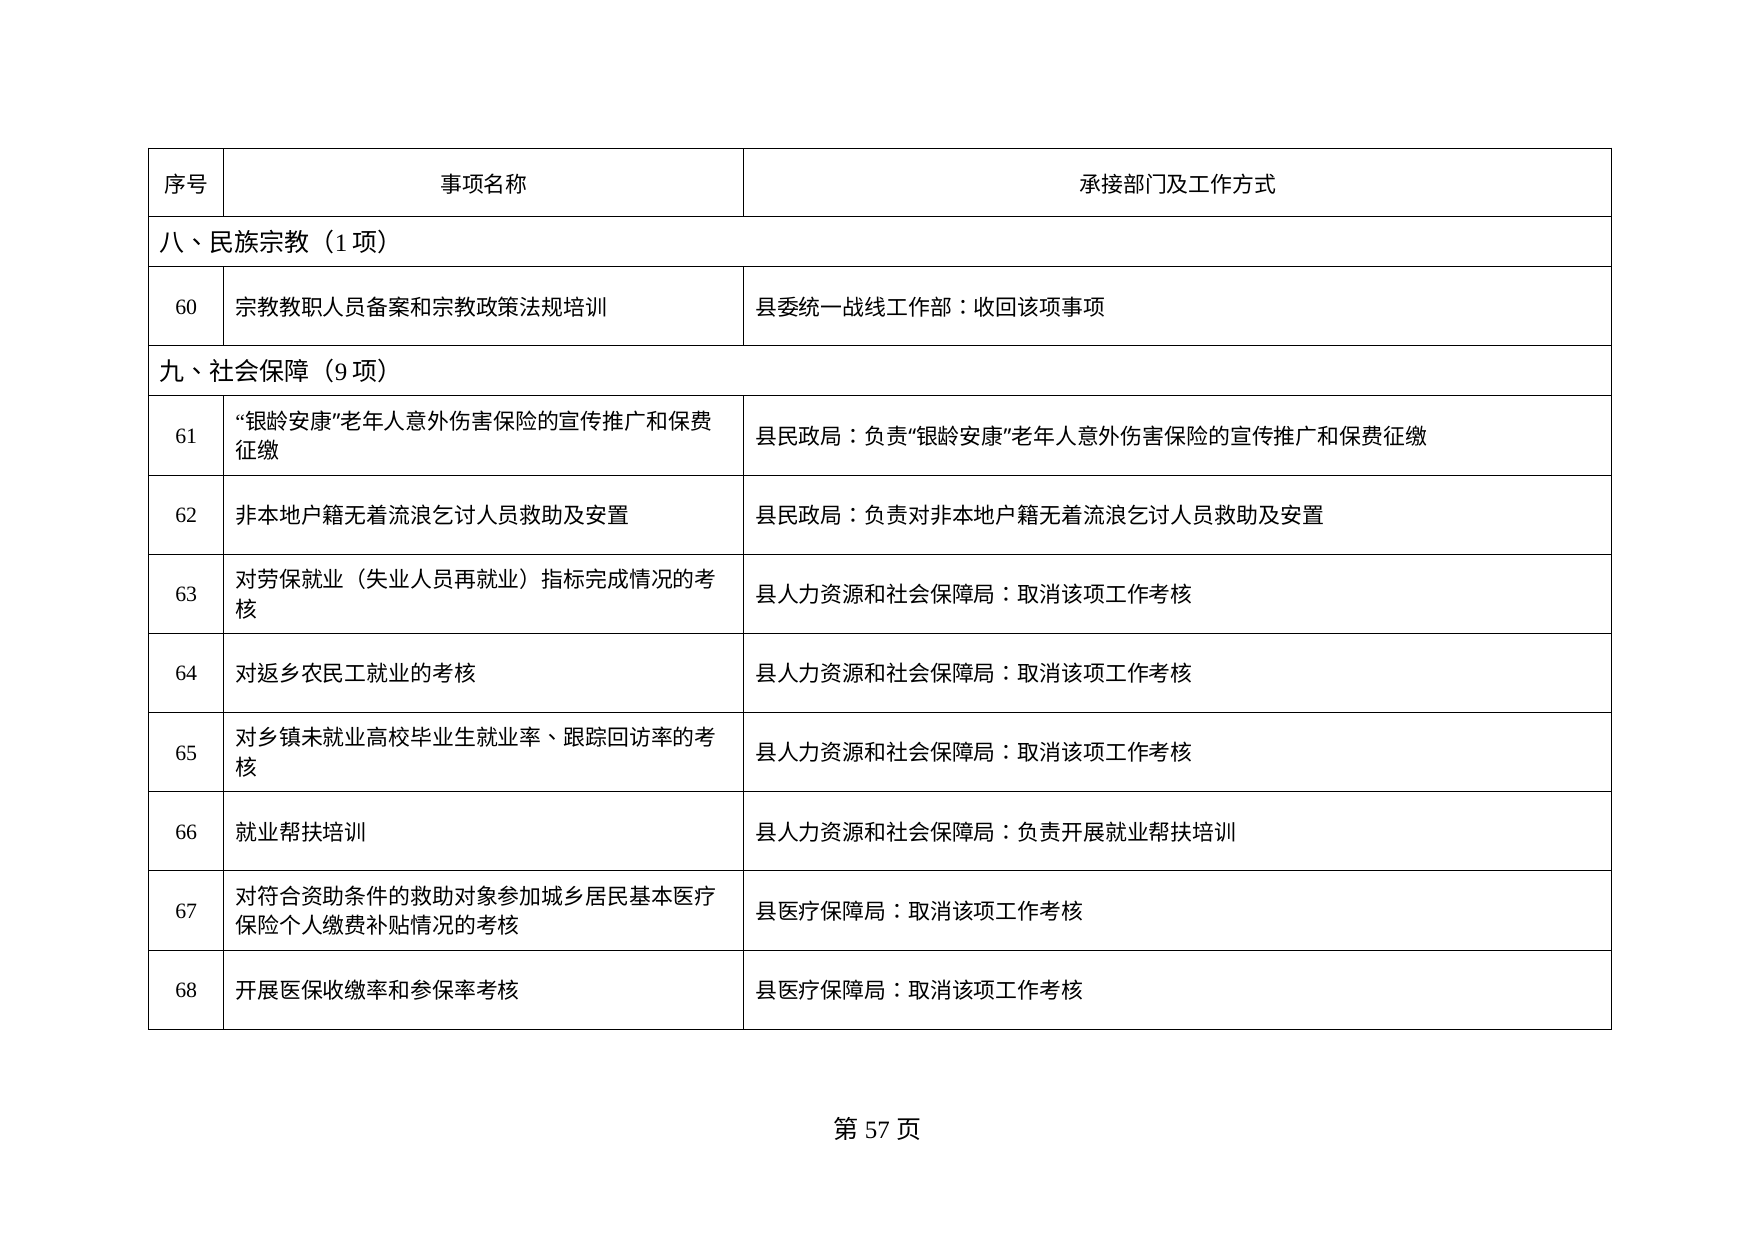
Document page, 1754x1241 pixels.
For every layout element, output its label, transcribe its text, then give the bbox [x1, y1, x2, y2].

table_cell “银龄安康”老年人意外伤害保险的宣传推广和保费征缴 [224, 396, 743, 474]
table_cell 县人力资源和社会保障局：取消该项工作考核 [744, 634, 1611, 712]
table_cell 县民政局：负责“银龄安康”老年人意外伤害保险的宣传推广和保费征缴 [744, 396, 1611, 474]
table_cell 67 [149, 871, 223, 949]
table_cell 64 [149, 634, 223, 712]
table_cell 65 [149, 713, 223, 791]
table_header 事项名称 [224, 149, 743, 216]
table_cell 县委统一战线工作部：收回该项事项 [744, 267, 1611, 345]
table_cell 县医疗保障局：取消该项工作考核 [744, 871, 1611, 949]
table_cell 县人力资源和社会保障局：取消该项工作考核 [744, 713, 1611, 791]
table_cell 县民政局：负责对非本地户籍无着流浪乞讨人员救助及安置 [744, 476, 1611, 554]
table_cell 对符合资助条件的救助对象参加城乡居民基本医疗保险个人缴费补贴情况的考核 [224, 871, 743, 949]
table_header 序号 [149, 149, 223, 216]
table_cell 县医疗保障局：取消该项工作考核 [744, 951, 1611, 1029]
table_cell 对劳保就业（失业人员再就业）指标完成情况的考核 [224, 555, 743, 633]
table_cell 61 [149, 396, 223, 474]
table_header 承接部门及工作方式 [744, 149, 1611, 216]
table_cell 八、民族宗教（1项） [149, 217, 1611, 266]
table_cell 就业帮扶培训 [224, 792, 743, 870]
table_cell 县人力资源和社会保障局：取消该项工作考核 [744, 555, 1611, 633]
table_cell 对乡镇未就业高校毕业生就业率、跟踪回访率的考核 [224, 713, 743, 791]
table_cell 非本地户籍无着流浪乞讨人员救助及安置 [224, 476, 743, 554]
table_cell 县人力资源和社会保障局：负责开展就业帮扶培训 [744, 792, 1611, 870]
table_cell 66 [149, 792, 223, 870]
table_cell 62 [149, 476, 223, 554]
table_cell 对返乡农民工就业的考核 [224, 634, 743, 712]
table_cell 63 [149, 555, 223, 633]
table_cell 60 [149, 267, 223, 345]
table_cell 开展医保收缴率和参保率考核 [224, 951, 743, 1029]
table_cell 九、社会保障（9项） [149, 346, 1611, 395]
table_cell 宗教教职人员备案和宗教政策法规培训 [224, 267, 743, 345]
table_cell 68 [149, 951, 223, 1029]
